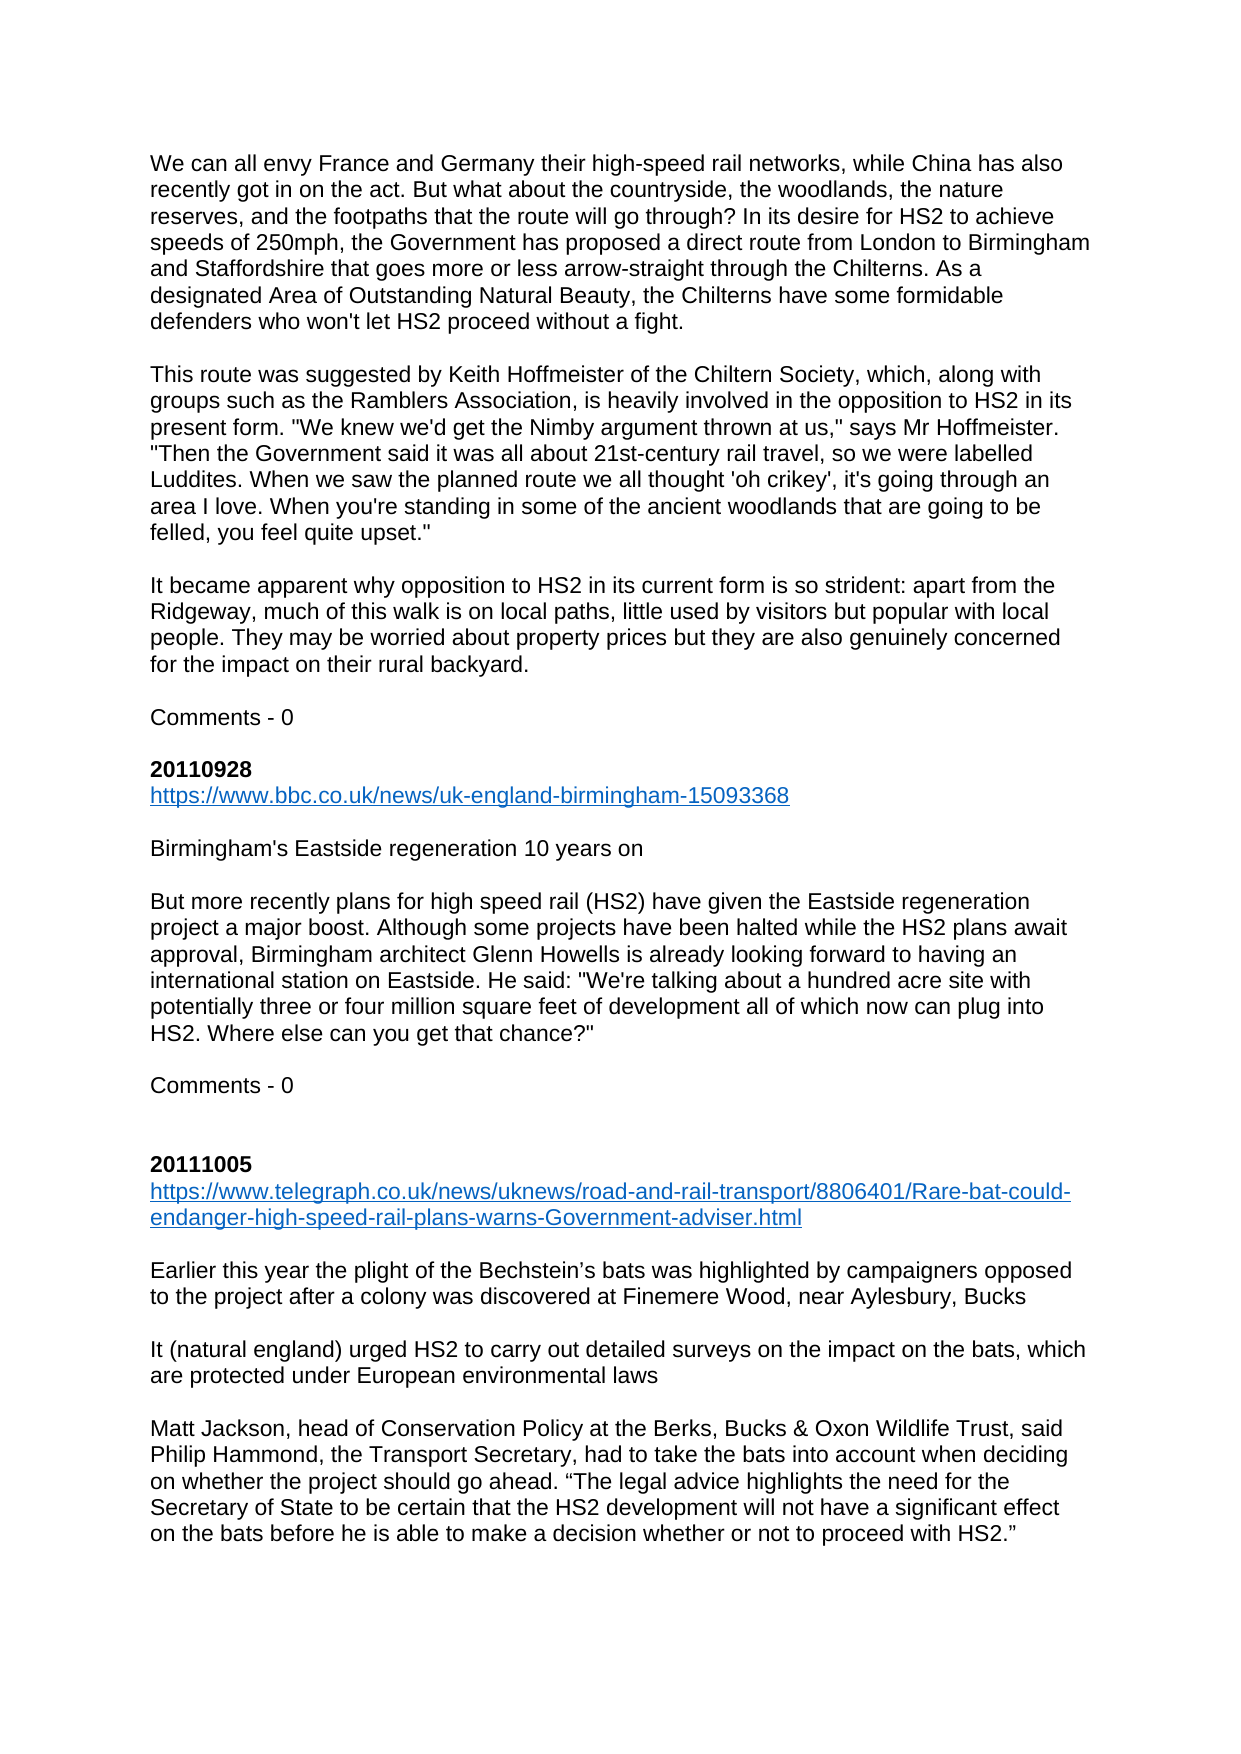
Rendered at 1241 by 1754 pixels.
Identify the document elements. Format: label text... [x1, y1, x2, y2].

text But more recently plans for high speed rail (HS2) have given the Eastside regeneration project a major boost. Although some projects have been halted while the HS2 plans await approval, Birmingham architect Glenn Howells is already looking forward to having an international station on Eastside. He said: "We're talking about a hundred acre site with potentially three or four million square feet of development all of which now can plug into HS2. Where else can you get that chance?" [150, 888, 1090, 1046]
text Comments - 0 [150, 703, 1090, 730]
text 20110928 [150, 756, 1090, 782]
text 20111005 [150, 1151, 1090, 1178]
text Comments - 0 [150, 1072, 1090, 1099]
text We can all envy France and Germany their high-speed rail networks, while China has also recently got in on the act. But what about the countryside, the woodlands, the nature reserves, and the footpaths that the route will go through? In its desire for HS2 to achieve speeds of 250mph, the Government has proposed a direct route from London to Birmingham and Staffordshire that goes more or less arrow-straight through the Chilterns. As a designated Area of Outstanding Natural Beauty, the Chilterns have some formidable defenders who won't let HS2 proceed without a fight. [150, 150, 1090, 334]
text This route was suggested by Keith Hoffmeister of the Chiltern Society, which, along with groups such as the Ramblers Association, is heavily involved in the opposition to HS2 in its present form. "We knew we'd get the Nimby argument thrown at us," says Mr Hoffmeister. "Then the Government said it was all about 21st-century rail travel, so we were labelled Luddites. When we saw the planned route we all thought 'oh crikey', it's going through an area I love. When you're standing in some of the ancient woodlands that are going to be felled, you feel quite upset." [150, 361, 1090, 545]
text https://www.bbc.co.uk/news/uk-england-birmingham-15093368 [150, 782, 1090, 809]
text It became apparent why opposition to HS2 in its current form is so strident: apart from the Ridgeway, much of this walk is on local paths, little used by visitors but popular with local people. They may be worried about property prices but they are also genuinely concerned for the impact on their rural backyard. [150, 572, 1090, 677]
text Earlier this year the plight of the Bechstein’s bats was highlighted by campaigners opposed to the project after a colony was discovered at Finemere Wood, near Aylesbury, Bucks [150, 1257, 1090, 1309]
text Matt Jackson, head of Conservation Policy at the Berks, Bucks & Oxon Wildlife Trust, said Philip Hammond, the Transport Secretary, had to take the bats into account when deciding on whether the project should go ahead. “The legal advice highlights the need for the Secretary of State to be certain that the HS2 development will not have a significant effect on the bats before he is able to make a decision whether or not to proceed with HS2.” [150, 1415, 1090, 1547]
text It (natural england) urged HS2 to carry out detailed surveys on the impact on the bats, which are protected under European environmental laws [150, 1336, 1090, 1389]
text Birmingham's Eastside regeneration 10 years on [150, 835, 1090, 862]
text https://www.telegraph.co.uk/news/uknews/road-and-rail-transport/8806401/Rare-bat-could-endanger-high-speed-rail-plans-warns-Government-adviser.html [150, 1178, 1090, 1231]
